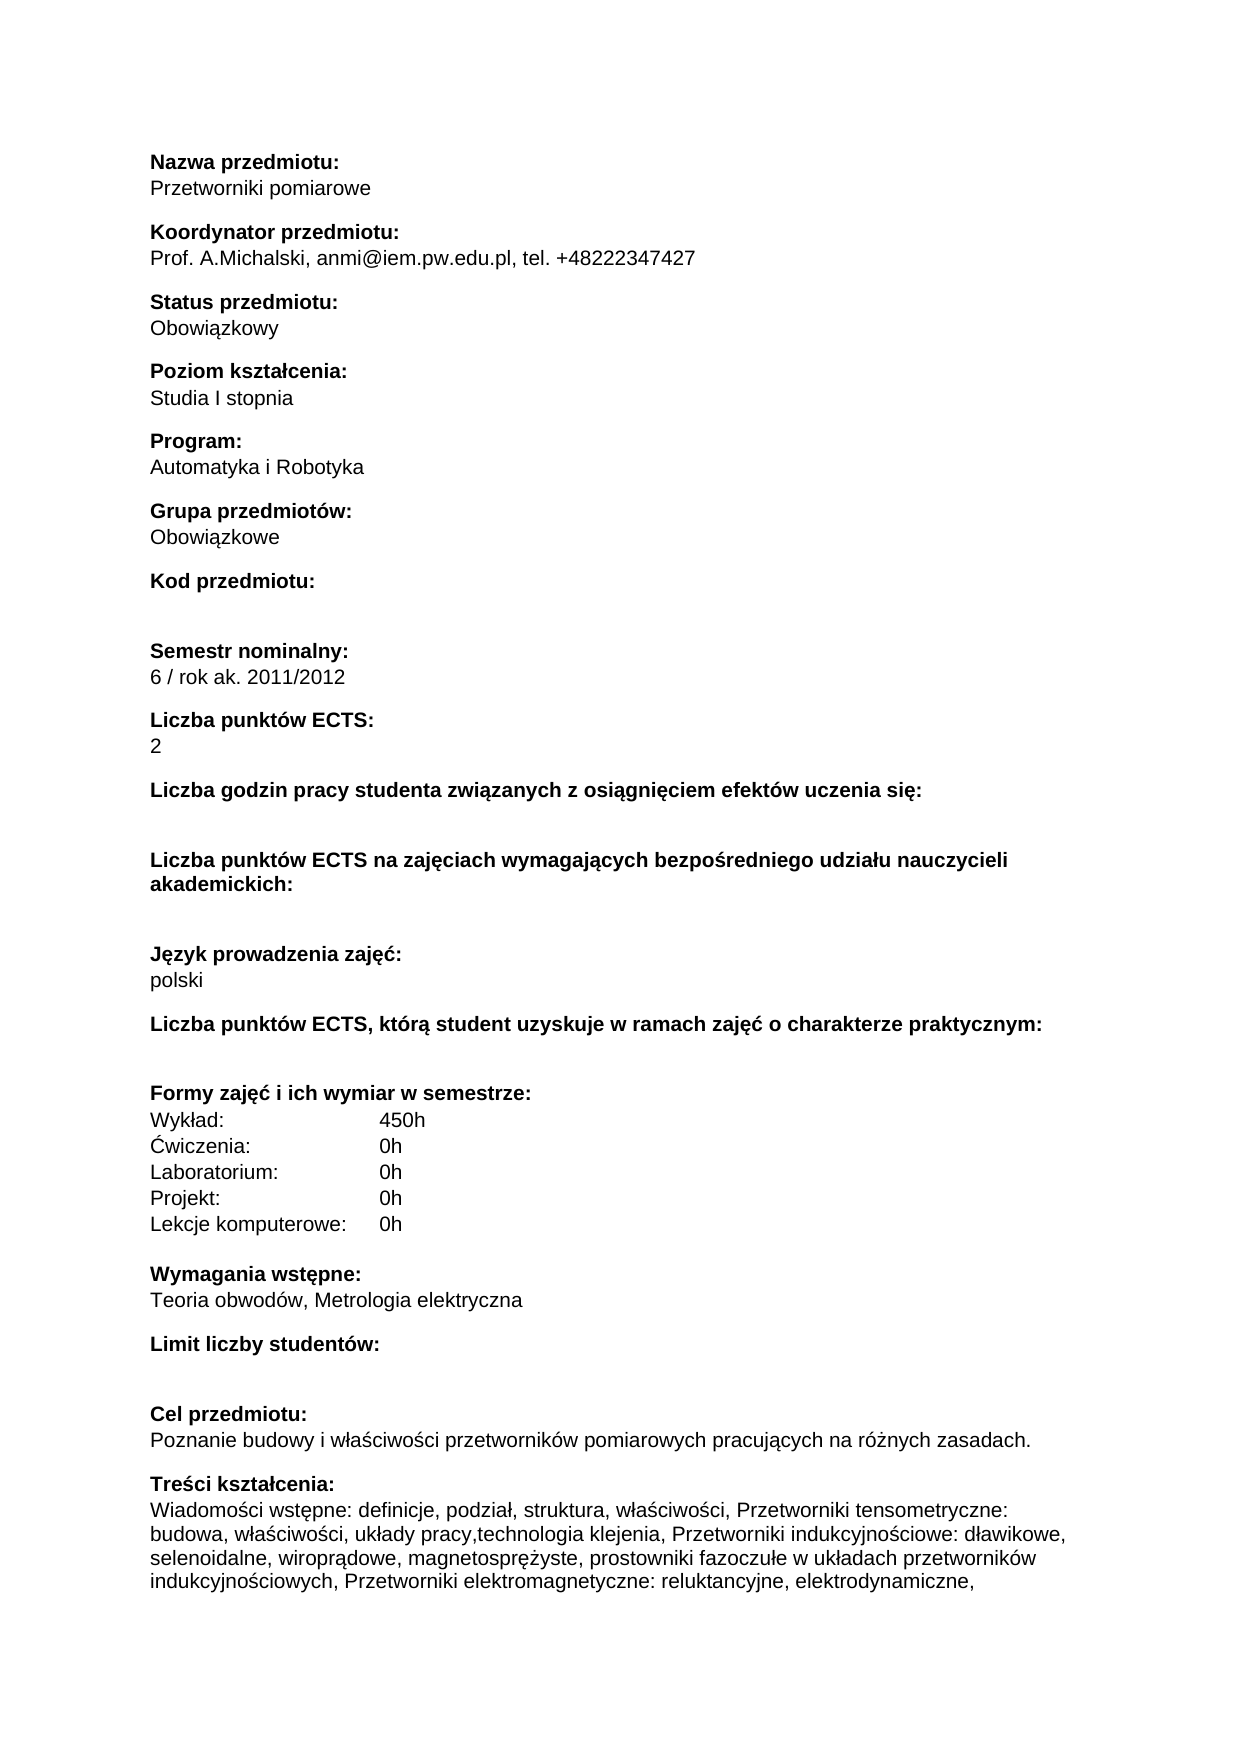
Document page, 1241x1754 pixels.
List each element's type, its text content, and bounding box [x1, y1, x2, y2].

text Treści kształcenia: [150, 1471, 1090, 1495]
text Teoria obwodów, Metrologia elektryczna [150, 1288, 1090, 1312]
table_header Wykład: [140, 1108, 367, 1132]
text Obowiązkowe [150, 525, 1090, 549]
text Prof. A.Michalski, anmi@iem.pw.edu.pl, tel. +48222347427 [150, 246, 1090, 270]
text Koordynator przedmiotu: [150, 220, 1090, 244]
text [150, 1497, 1090, 1593]
text Nazwa przedmiotu: [150, 150, 1090, 174]
text Automatyka i Robotyka [150, 455, 1090, 479]
text Semestr nominalny: [150, 638, 1090, 662]
text Cel przedmiotu: [150, 1402, 1090, 1426]
table_cell 0h [369, 1158, 597, 1184]
table_cell Projekt: [140, 1186, 367, 1210]
text Studia I stopnia [150, 385, 1090, 409]
table_cell Laboratorium: [140, 1160, 367, 1184]
text Program: [150, 429, 1090, 453]
text Liczba godzin pracy studenta związanych z osiągnięciem efektów uczenia się: [150, 778, 1090, 802]
text Obowiązkowy [150, 316, 1090, 339]
text Grupa przedmiotów: [150, 499, 1090, 523]
table_cell 0h [369, 1210, 597, 1236]
text Formy zajęć i ich wymiar w semestrze: [150, 1081, 1090, 1105]
table_header 450h [369, 1108, 597, 1132]
text Kod przedmiotu: [150, 569, 1090, 593]
text Poziom kształcenia: [150, 359, 1090, 383]
text Liczba punktów ECTS: [150, 708, 1090, 732]
text Język prowadzenia zajęć: [150, 942, 1090, 966]
text Poznanie budowy i właściwości przetworników pomiarowych pracujących na różnych zasadach. [150, 1428, 1090, 1452]
text polski [150, 968, 1090, 992]
text 6 / rok ak. 2011/2012 [150, 664, 1090, 688]
table_cell Ćwiczenia: [140, 1134, 367, 1158]
text Liczba punktów ECTS na zajęciach wymagających bezpośredniego udziału nauczycieli akademickich: [150, 848, 1090, 896]
text Wymagania wstępne: [150, 1262, 1090, 1286]
text Limit liczby studentów: [150, 1332, 1090, 1356]
text 2 [150, 734, 1090, 758]
table_cell 0h [369, 1184, 597, 1210]
table_cell Lekcje komputerowe: [140, 1212, 367, 1236]
text Przetworniki pomiarowe [150, 176, 1090, 200]
text Status przedmiotu: [150, 289, 1090, 313]
text Liczba punktów ECTS, którą student uzyskuje w ramach zajęć o charakterze praktycznym: [150, 1011, 1090, 1035]
table_cell 0h [369, 1132, 597, 1158]
